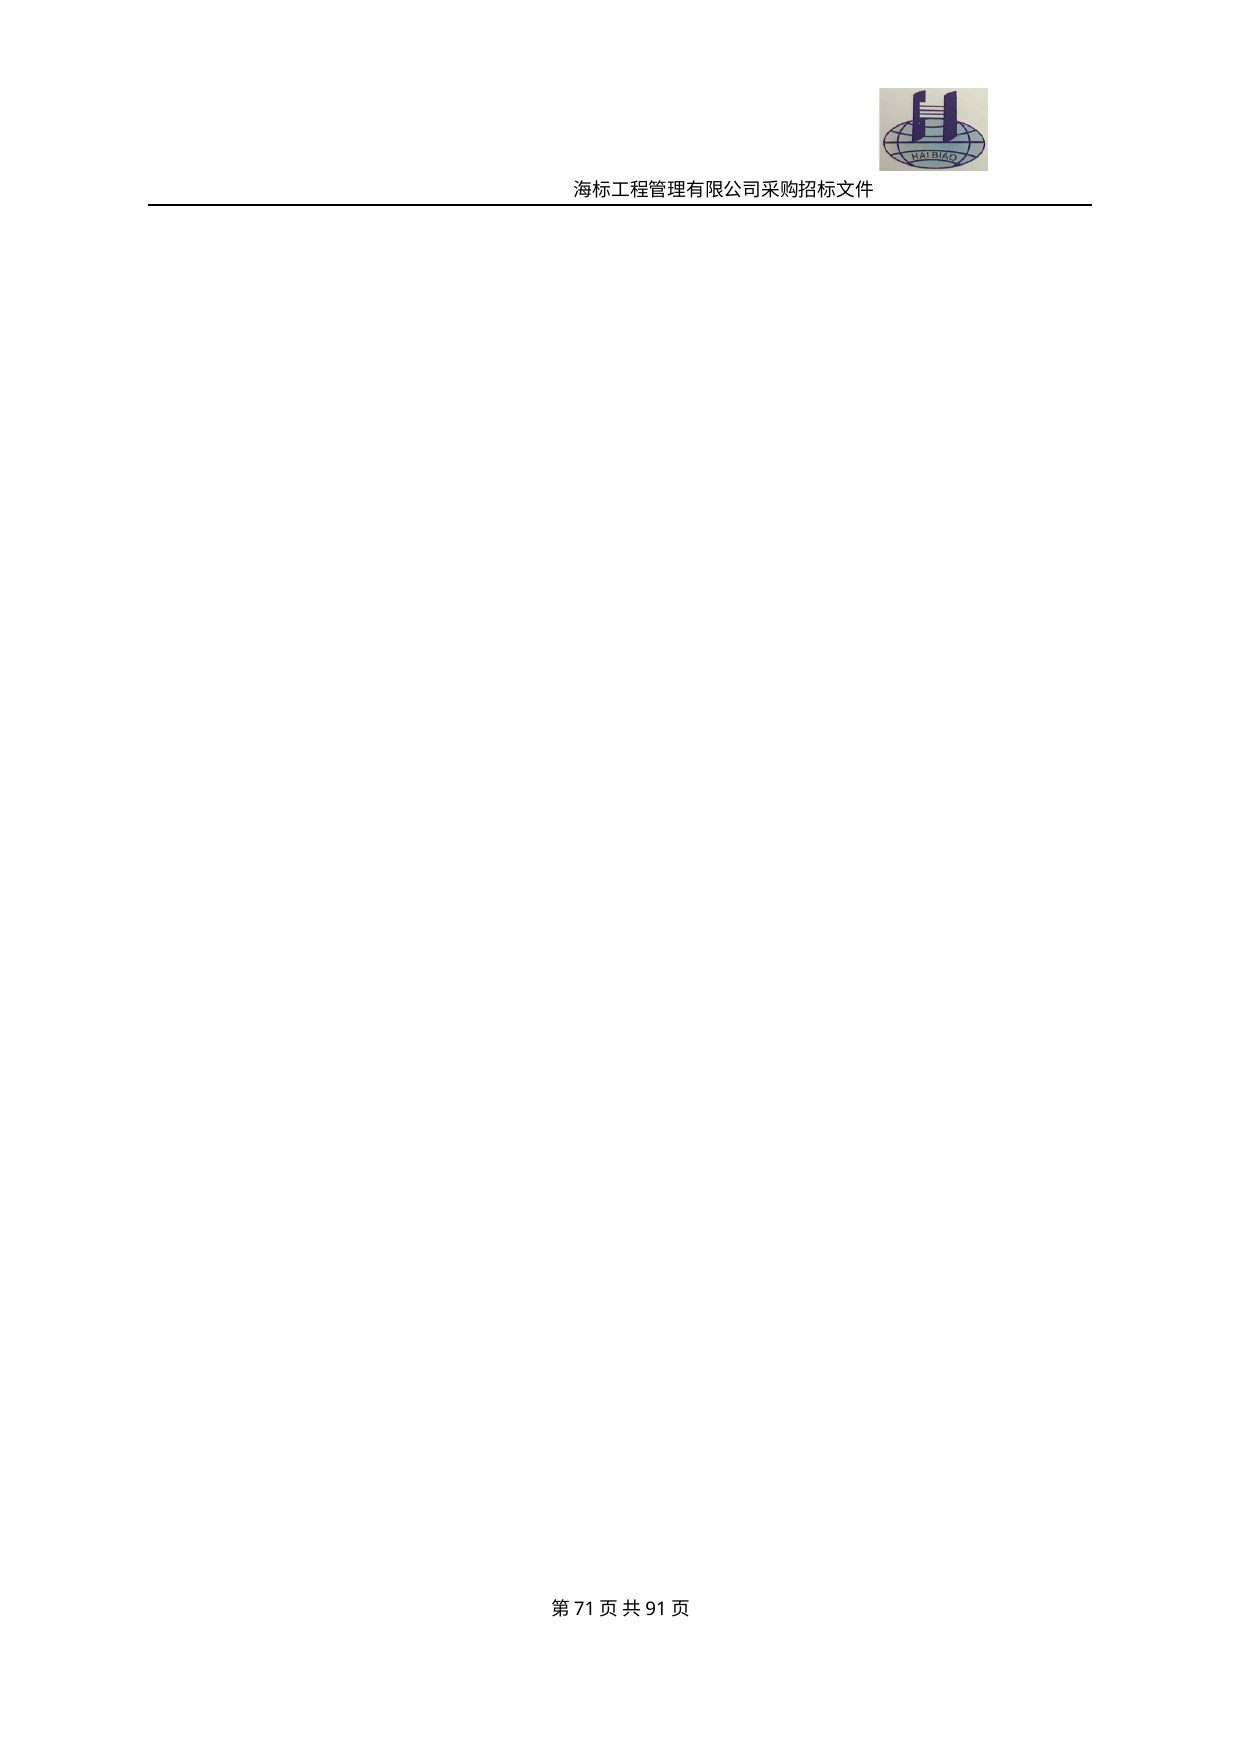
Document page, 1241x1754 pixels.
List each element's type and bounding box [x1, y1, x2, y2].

picture [879, 88, 988, 171]
